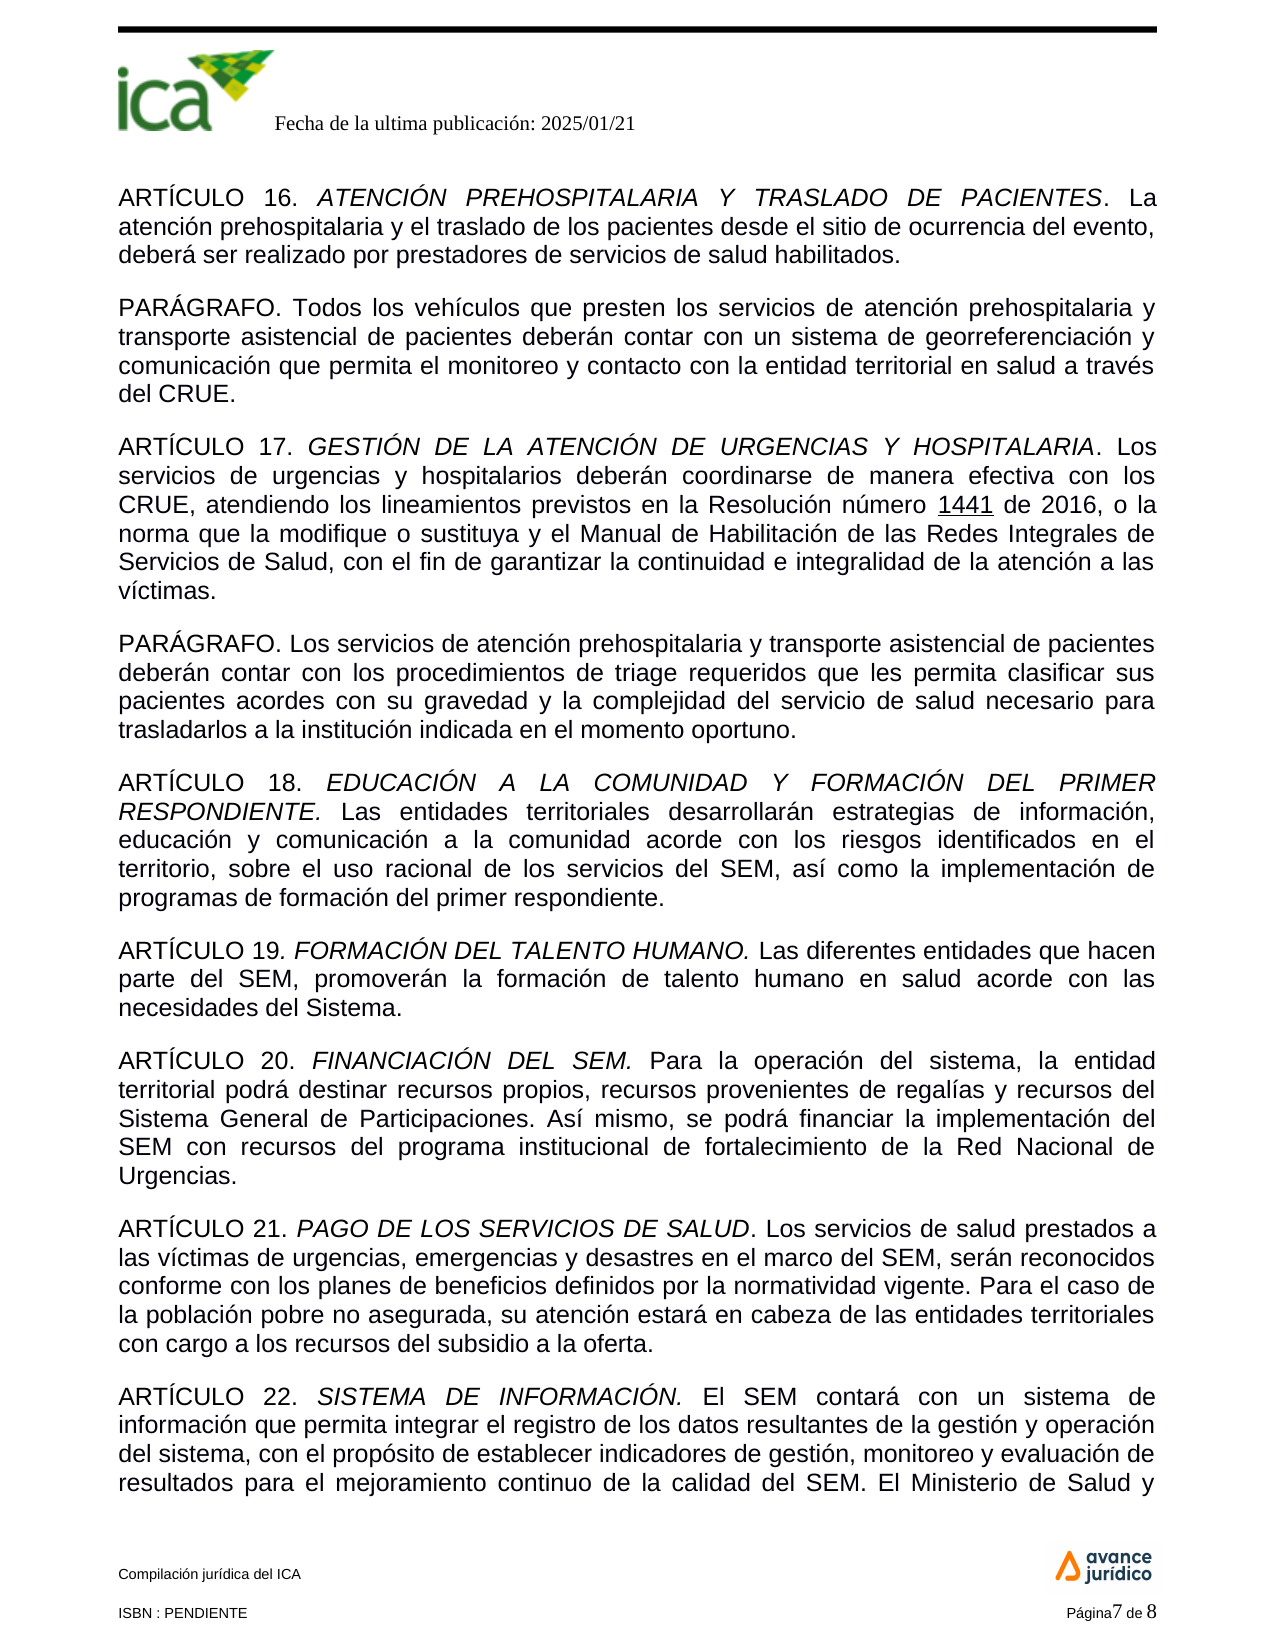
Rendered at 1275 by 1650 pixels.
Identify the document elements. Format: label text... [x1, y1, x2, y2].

text &$ARTÍCULO 17. GESTIÓN DE LA ATENCIÓN DE URGENCIAS Y HOSPITALARIA. Los servicios de urgencias y hospitalarios deberán coordinarse de manera efectiva con los CRUE, atendiendo los lineamientos previstos en la Resolución número 1441 de 2016, o la norma que la modifique o sustituya y el Manual de Habilitación de las Redes Integrales de Servicios de Salud, con el fin de garantizar la continuidad e integralidad de la atención a las víctimas. [118, 432, 1157, 605]
text &$ARTÍCULO 18. EDUCACIÓN A LA COMUNIDAD Y FORMACIÓN DEL PRIMER RESPONDIENTE. Las entidades territoriales desarrollarán estrategias de información, educación y comunicación a la comunidad acorde con los riesgos identificados en el territorio, sobre el uso racional de los servicios del SEM, así como la implementación de programas de formación del primer respondiente. [118, 768, 1157, 912]
text PARÁGRAFO. Los servicios de atención prehospitalaria y transporte asistencial de pacientes deberán contar con los procedimientos de triage requeridos que les permita clasificar sus pacientes acordes con su gravedad y la complejidad del servicio de salud necesario para trasladarlos a la institución indicada en el momento oportuno. [118, 629, 1157, 744]
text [118, 1382, 1157, 1497]
text &$ARTÍCULO 19. FORMACIÓN DEL TALENTO HUMANO. Las diferentes entidades que hacen parte del SEM, promoverán la formación de talento humano en salud acorde con las necesidades del Sistema. [118, 936, 1157, 1022]
text PARÁGRAFO. Todos los vehículos que presten los servicios de atención prehospitalaria y transporte asistencial de pacientes deberán contar con un sistema de georreferenciación y comunicación que permita el monitoreo y contacto con la entidad territorial en salud a través del CRUE. [118, 293, 1157, 408]
text &$ARTÍCULO 16. ATENCIÓN PREHOSPITALARIA Y TRASLADO DE PACIENTES. La atención prehospitalaria y el traslado de los pacientes desde el sitio de ocurrencia del evento, deberá ser realizado por prestadores de servicios de salud habilitados. [118, 183, 1157, 269]
text &$ARTÍCULO 20. FINANCIACIÓN DEL SEM. Para la operación del sistema, la entidad territorial podrá destinar recursos propios, recursos provenientes de regalías y recursos del Sistema General de Participaciones. Así mismo, se podrá financiar la implementación del SEM con recursos del programa institucional de fortalecimiento de la Red Nacional de Urgencias. [118, 1046, 1157, 1190]
text &$ARTÍCULO 21. PAGO DE LOS SERVICIOS DE SALUD. Los servicios de salud prestados a las víctimas de urgencias, emergencias y desastres en el marco del SEM, serán reconocidos conforme con los planes de beneficios definidos por la normatividad vigente. Para el caso de la población pobre no asegurada, su atención estará en cabeza de las entidades territoriales con cargo a los recursos del subsidio a la oferta. [118, 1214, 1157, 1358]
